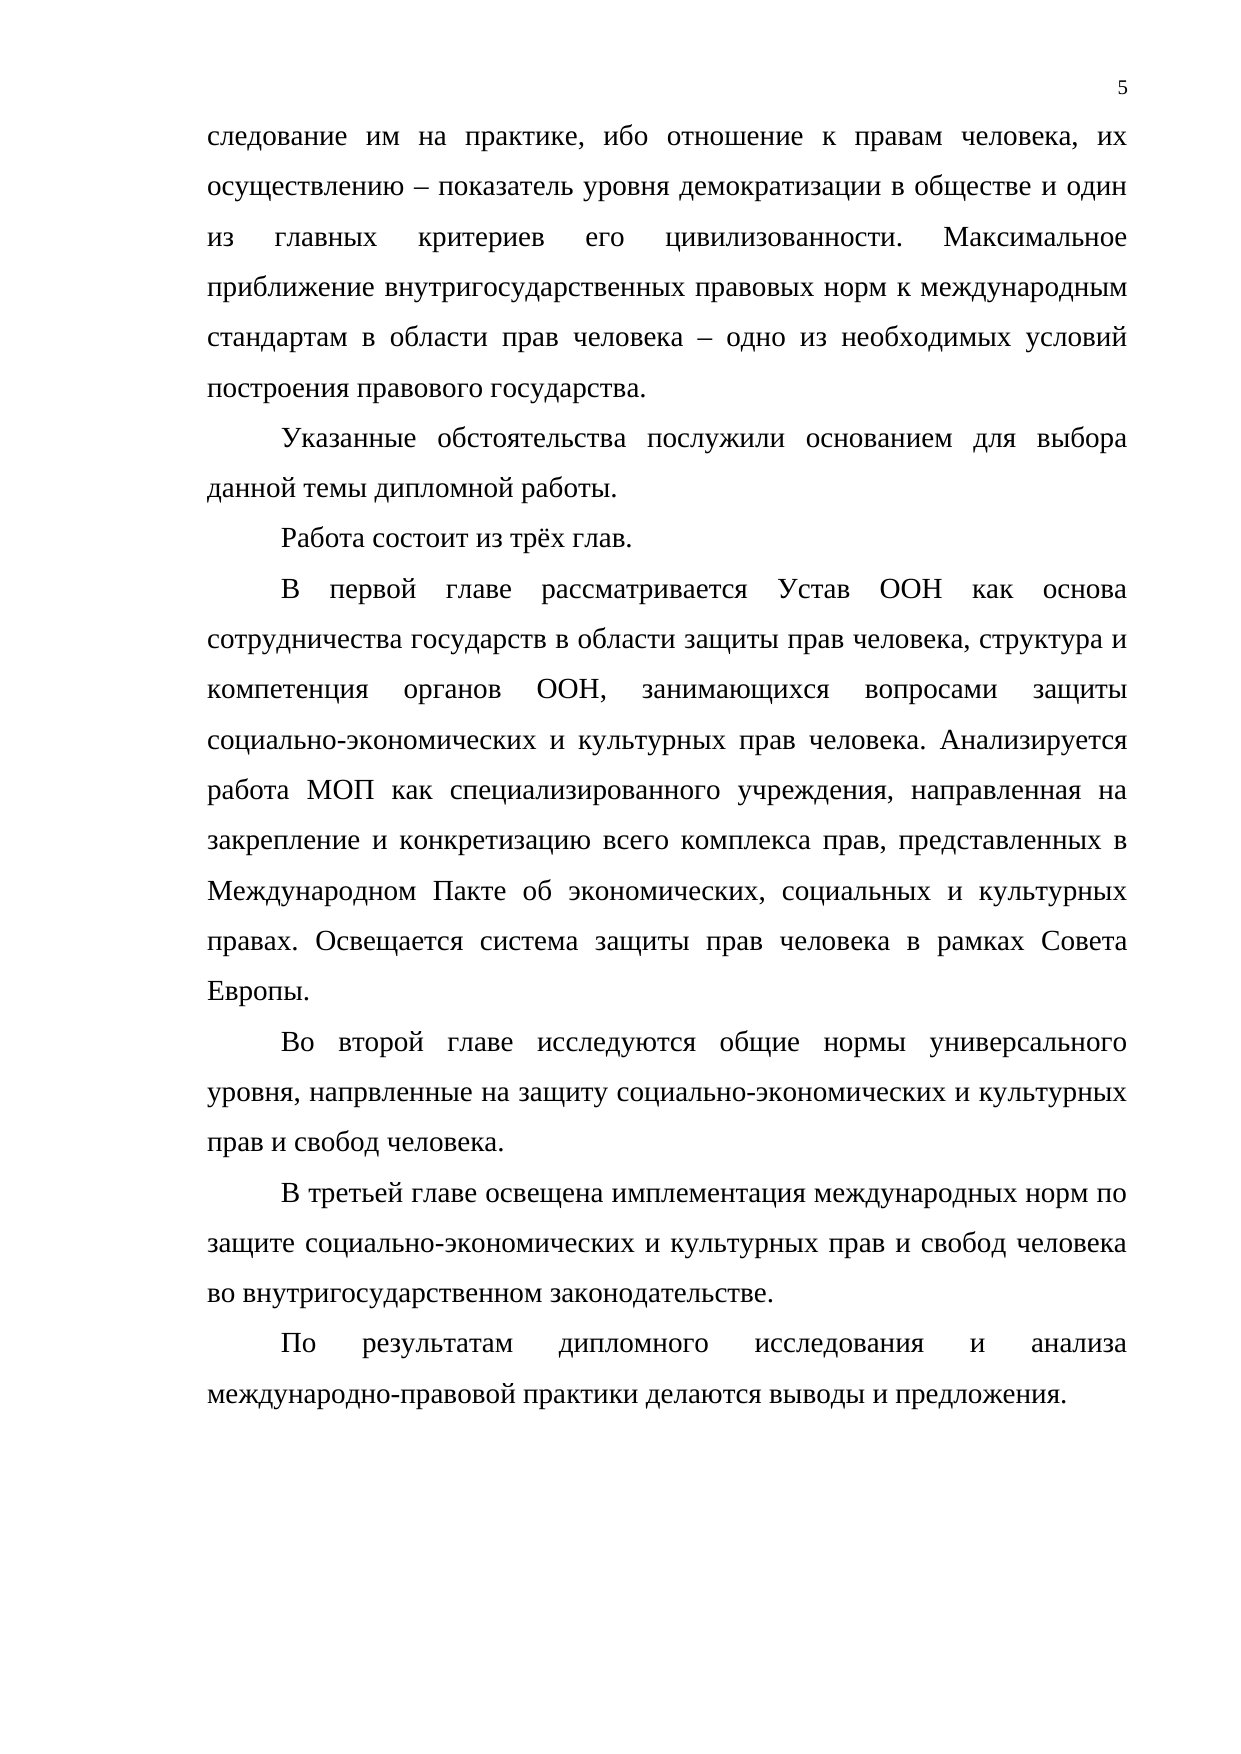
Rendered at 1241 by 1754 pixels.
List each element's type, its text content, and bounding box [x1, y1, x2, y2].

text По результатам дипломного исследования и анализа международно-правовой практики делаются выводы и предложения. [207, 1326, 1128, 1409]
text Работа состоит из трёх глав. [207, 521, 1128, 554]
text Указанные обстоятельства послужили основанием для выбора данной темы дипломной работы. [207, 420, 1128, 504]
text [207, 118, 1128, 403]
text Во второй главе исследуются общие нормы универсального уровня, напрвленные на защиту социально-экономических и культурных прав и свобод человека. [207, 1024, 1128, 1158]
text В первой главе рассматривается Устав ООН как основа сотрудничества государств в области защиты прав человека, структура и компетенция органов ООН, занимающихся вопросами защиты социально-экономических и культурных прав человека. Анализируется работа МОП как специализированного учреждения, направленная на закрепление и конкретизацию всего комплекса прав, представленных в Международном Пакте об экономических, социальных и культурных правах. Освещается система защиты прав человека в рамках Совета Европы. [207, 571, 1128, 1007]
text В третьей главе освещена имплементация международных норм по защите социально-экономических и культурных прав и свобод человека во внутригосударственном законодательстве. [207, 1175, 1128, 1309]
